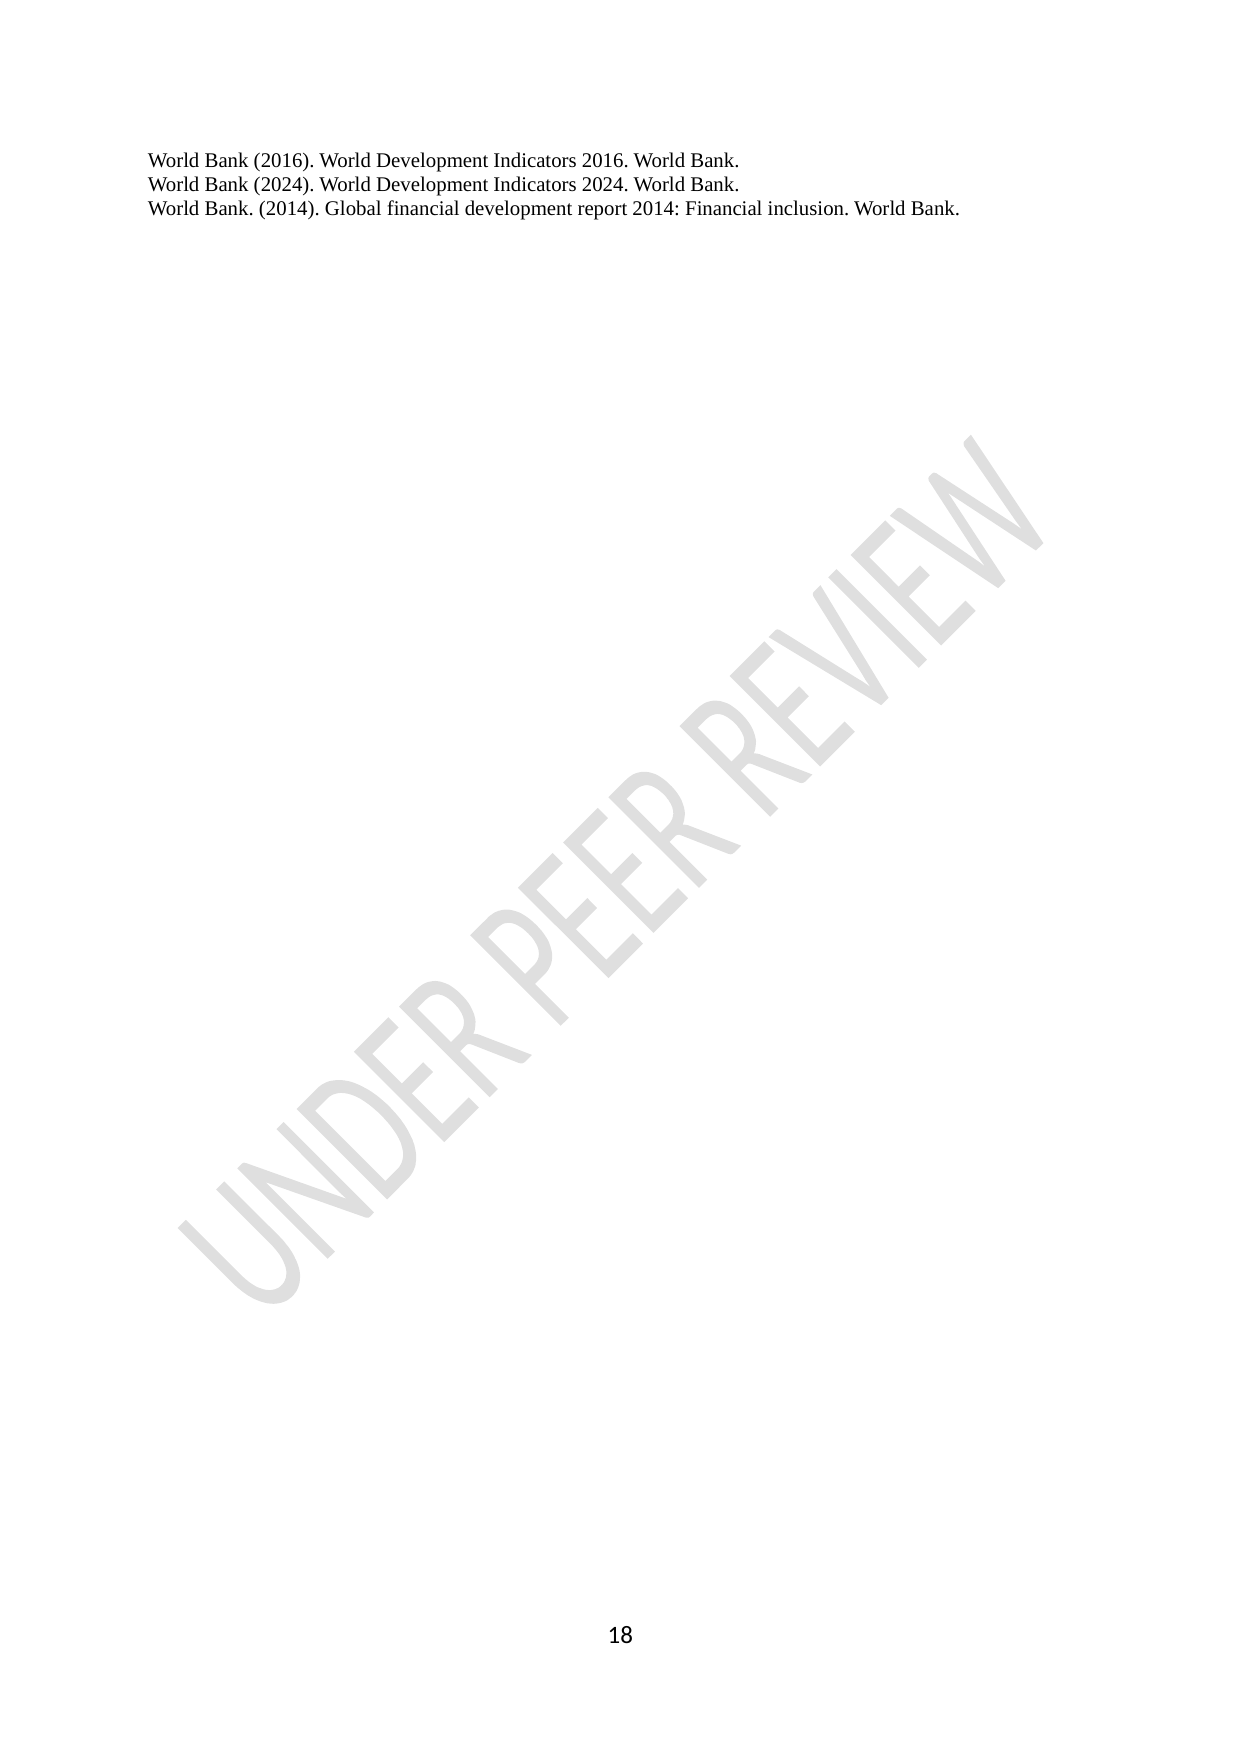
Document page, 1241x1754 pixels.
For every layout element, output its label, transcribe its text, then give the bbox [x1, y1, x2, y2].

text World Bank (2024). World Development Indicators 2024. World Bank. [148, 172, 1093, 196]
text World Bank. (2014). Global financial development report 2014: Financial inclusion. World Bank. [148, 196, 1093, 220]
text World Bank (2016). World Development Indicators 2016. World Bank. [148, 148, 1093, 172]
